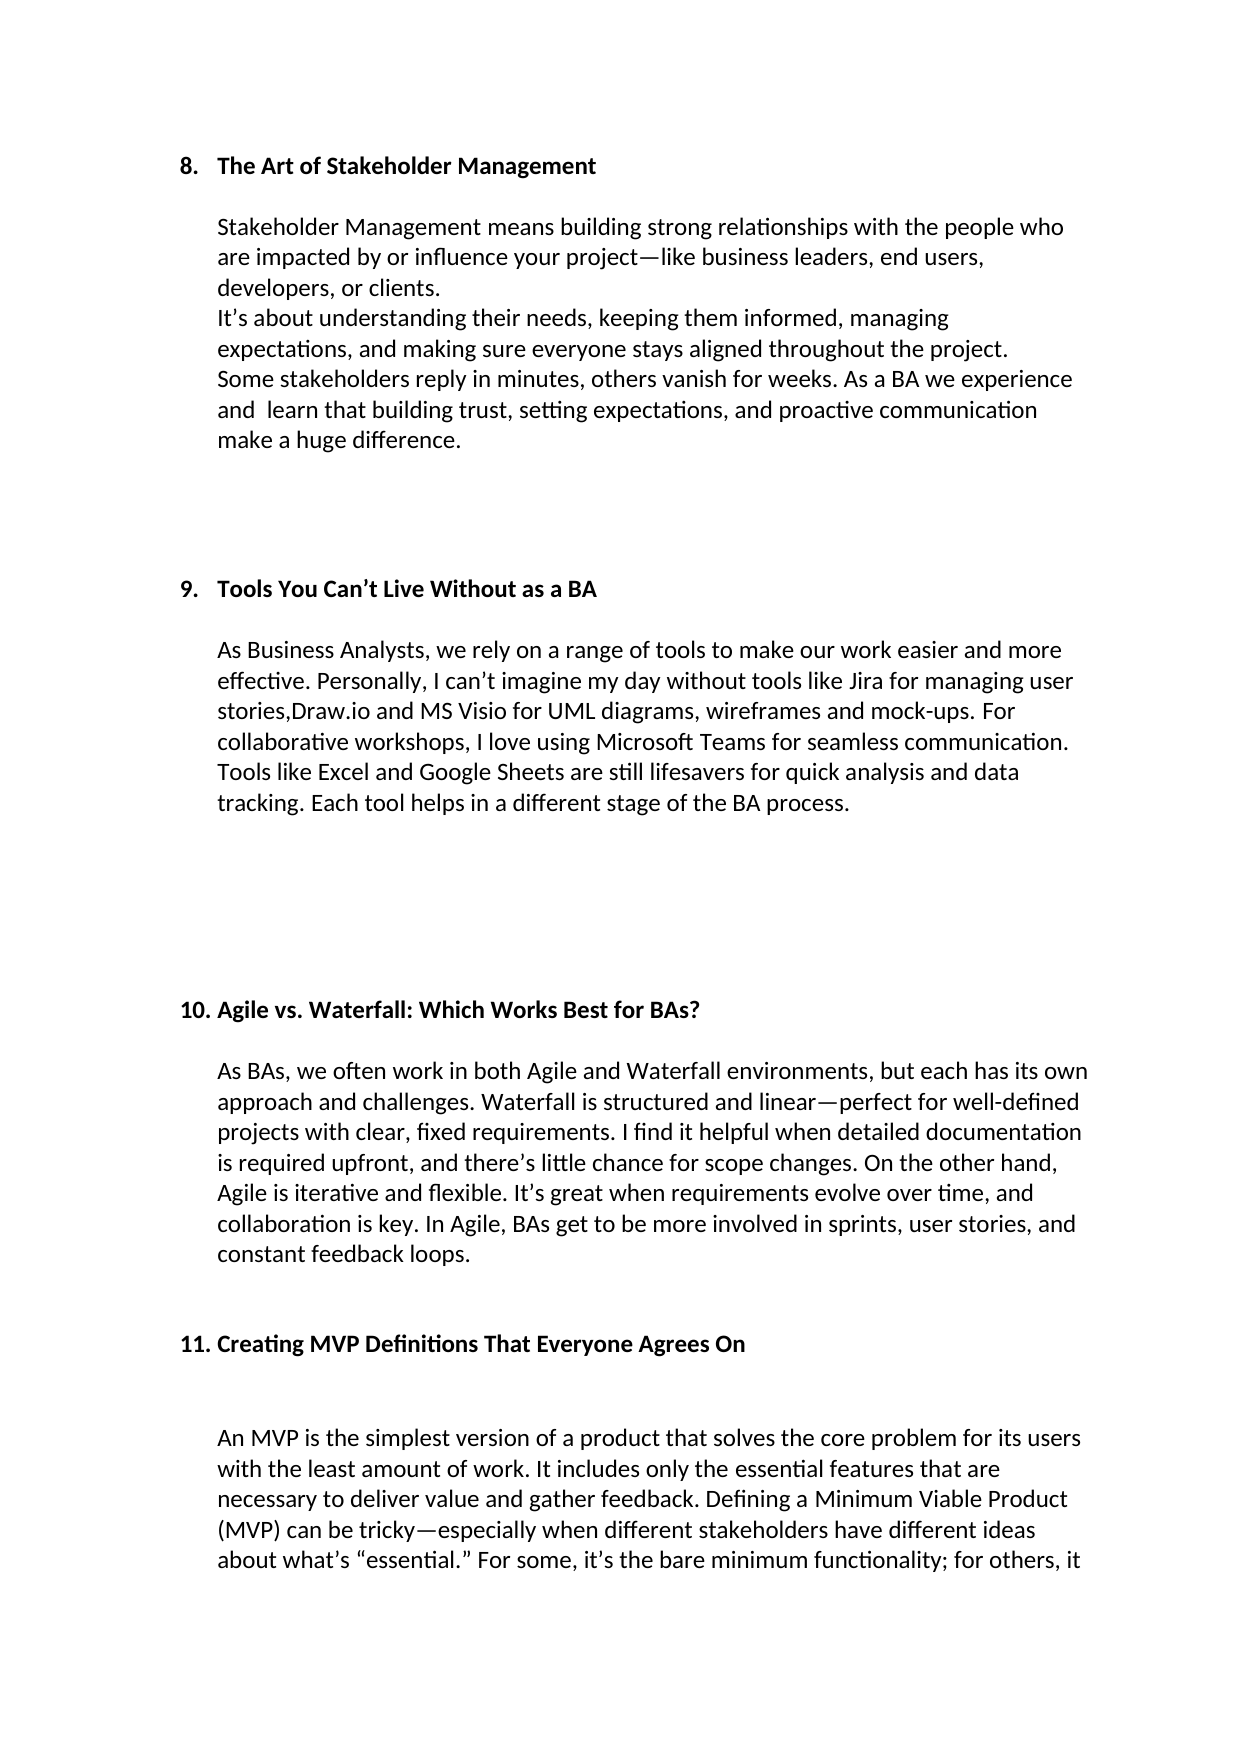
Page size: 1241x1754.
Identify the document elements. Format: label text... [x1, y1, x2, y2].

list As Business Analysts, we rely on a range of tools to make our work easier and more effective. Personally, I can’t imagine my day without tools like Jira for managing user stories,Draw.io and MS Visio for UML diagrams, wireframes and mock-ups. For collaborative workshops, I love using Microsoft Teams for seamless communication. Tools like Excel and Google Sheets are still lifesavers for quick analysis and data tracking. Each tool helps in a different stage of the BA process. [217, 604, 1090, 846]
text It’s about understanding their needs, keeping them informed, managing expectations, and making sure everyone stays aligned throughout the project. [217, 303, 1090, 364]
list The Art of Stakeholder Management [179, 150, 1090, 181]
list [217, 1392, 1090, 1575]
text As BAs, we often work in both Agile and Waterfall environments, but each has its own approach and challenges. Waterfall is structured and linear—perfect for well-defined projects with clear, fixed requirements. I find it helpful when detailed documentation is required upfront, and there’s little chance for scope changes. On the other hand, Agile is iterative and flexible. It’s great when requirements evolve over time, and collaboration is key. In Agile, BAs get to be more involved in sprints, user stories, and constant feedback loops. [217, 1025, 1090, 1269]
list Tools You Can’t Live Without as a BA [179, 573, 1090, 604]
text Stakeholder Management means building strong relationships with the people who are impacted by or influence your project—like business leaders, end users, developers, or clients. [217, 211, 1090, 303]
list Agile vs. Waterfall: Which Works Best for BAs? [179, 994, 1090, 1025]
text Some stakeholders reply in minutes, others vanish for weeks. As a BA we experience and learn that building trust, setting expectations, and proactive communication make a huge difference. [217, 364, 1090, 483]
list Creating MVP Definitions That Everyone Agrees On [179, 1328, 1090, 1359]
